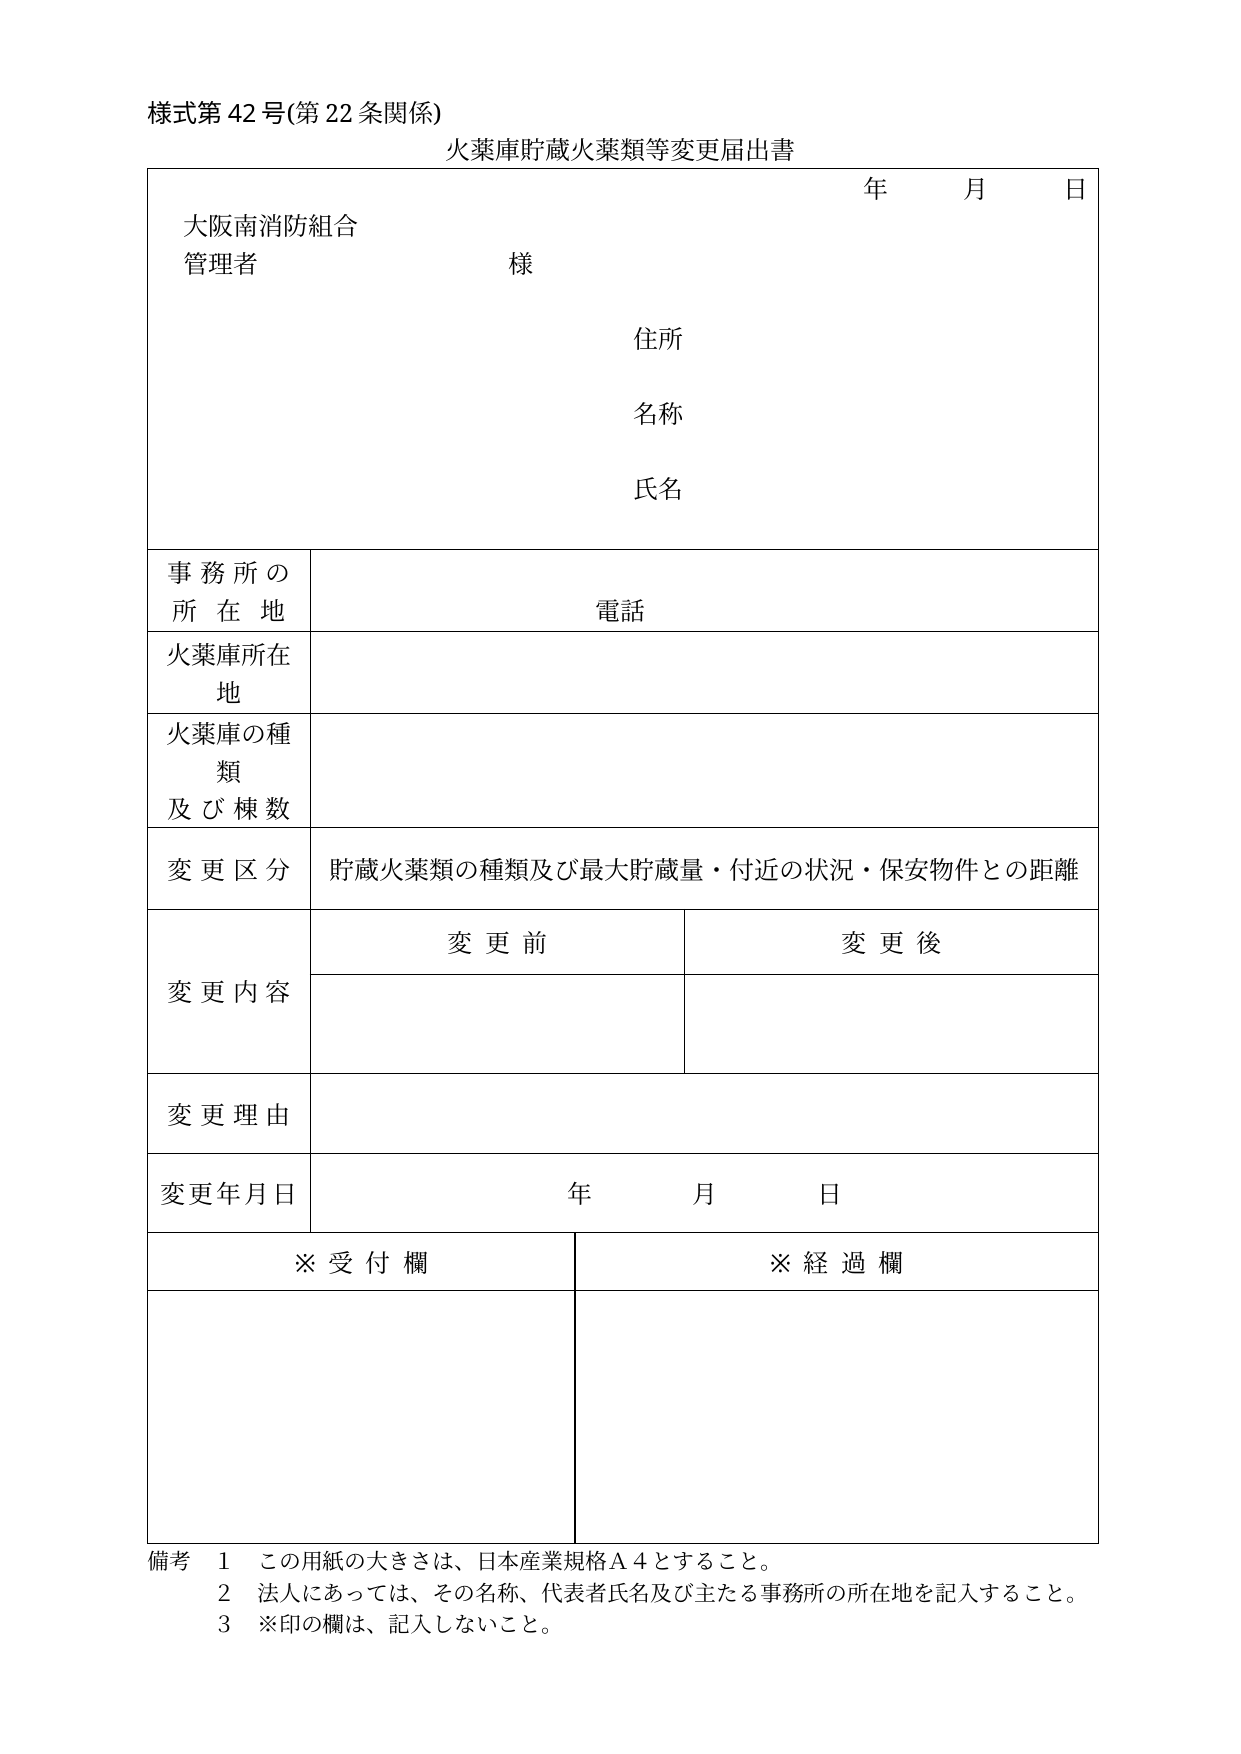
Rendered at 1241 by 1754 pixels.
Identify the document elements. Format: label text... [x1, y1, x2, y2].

table_cell ※経過欄 [576, 1233, 1098, 1290]
text ３ ※印の欄は、記入しないこと。 [148, 1607, 1092, 1639]
table_cell 年 月 日 [311, 1154, 1098, 1232]
text 備考 １ この用紙の大きさは、日本産業規格Ａ４とすること。 [148, 1544, 1092, 1576]
table_cell 変更年月日 [148, 1154, 310, 1232]
table_cell [311, 632, 1098, 713]
table_cell 変更区分 [148, 828, 310, 909]
table_cell [685, 975, 1098, 1072]
table_header 年 月 日 大阪南消防組合 管理者 様 住所 名称 氏名 [148, 169, 1098, 549]
text 様式第42号(第22条関係) [148, 93, 1092, 130]
table_cell [311, 975, 684, 1072]
table_cell 電話 [311, 550, 1098, 631]
table_cell [311, 714, 1098, 827]
table_cell [576, 1291, 1098, 1543]
table_cell 変更後 [685, 910, 1098, 974]
table_cell 火薬庫所在地 [148, 632, 310, 713]
table_cell 火薬庫の種類 及び棟数 [148, 714, 310, 827]
table_cell [148, 1291, 574, 1543]
text 火薬庫貯蔵火薬類等変更届出書 [148, 130, 1092, 168]
text ２ 法人にあっては、その名称、代表者氏名及び主たる事務所の所在地を記入すること。 [148, 1576, 1092, 1607]
table_cell 貯蔵火薬類の種類及び最大貯蔵量・付近の状況・保安物件との距離 [311, 828, 1098, 909]
table_cell 変更理由 [148, 1074, 310, 1153]
table_cell [311, 1074, 1098, 1153]
table_cell ※受付欄 [148, 1233, 574, 1290]
table_cell 変更内容 [148, 910, 310, 1072]
table_cell 変更前 [311, 910, 684, 974]
table_cell 事務所の 所在地 [148, 550, 310, 631]
